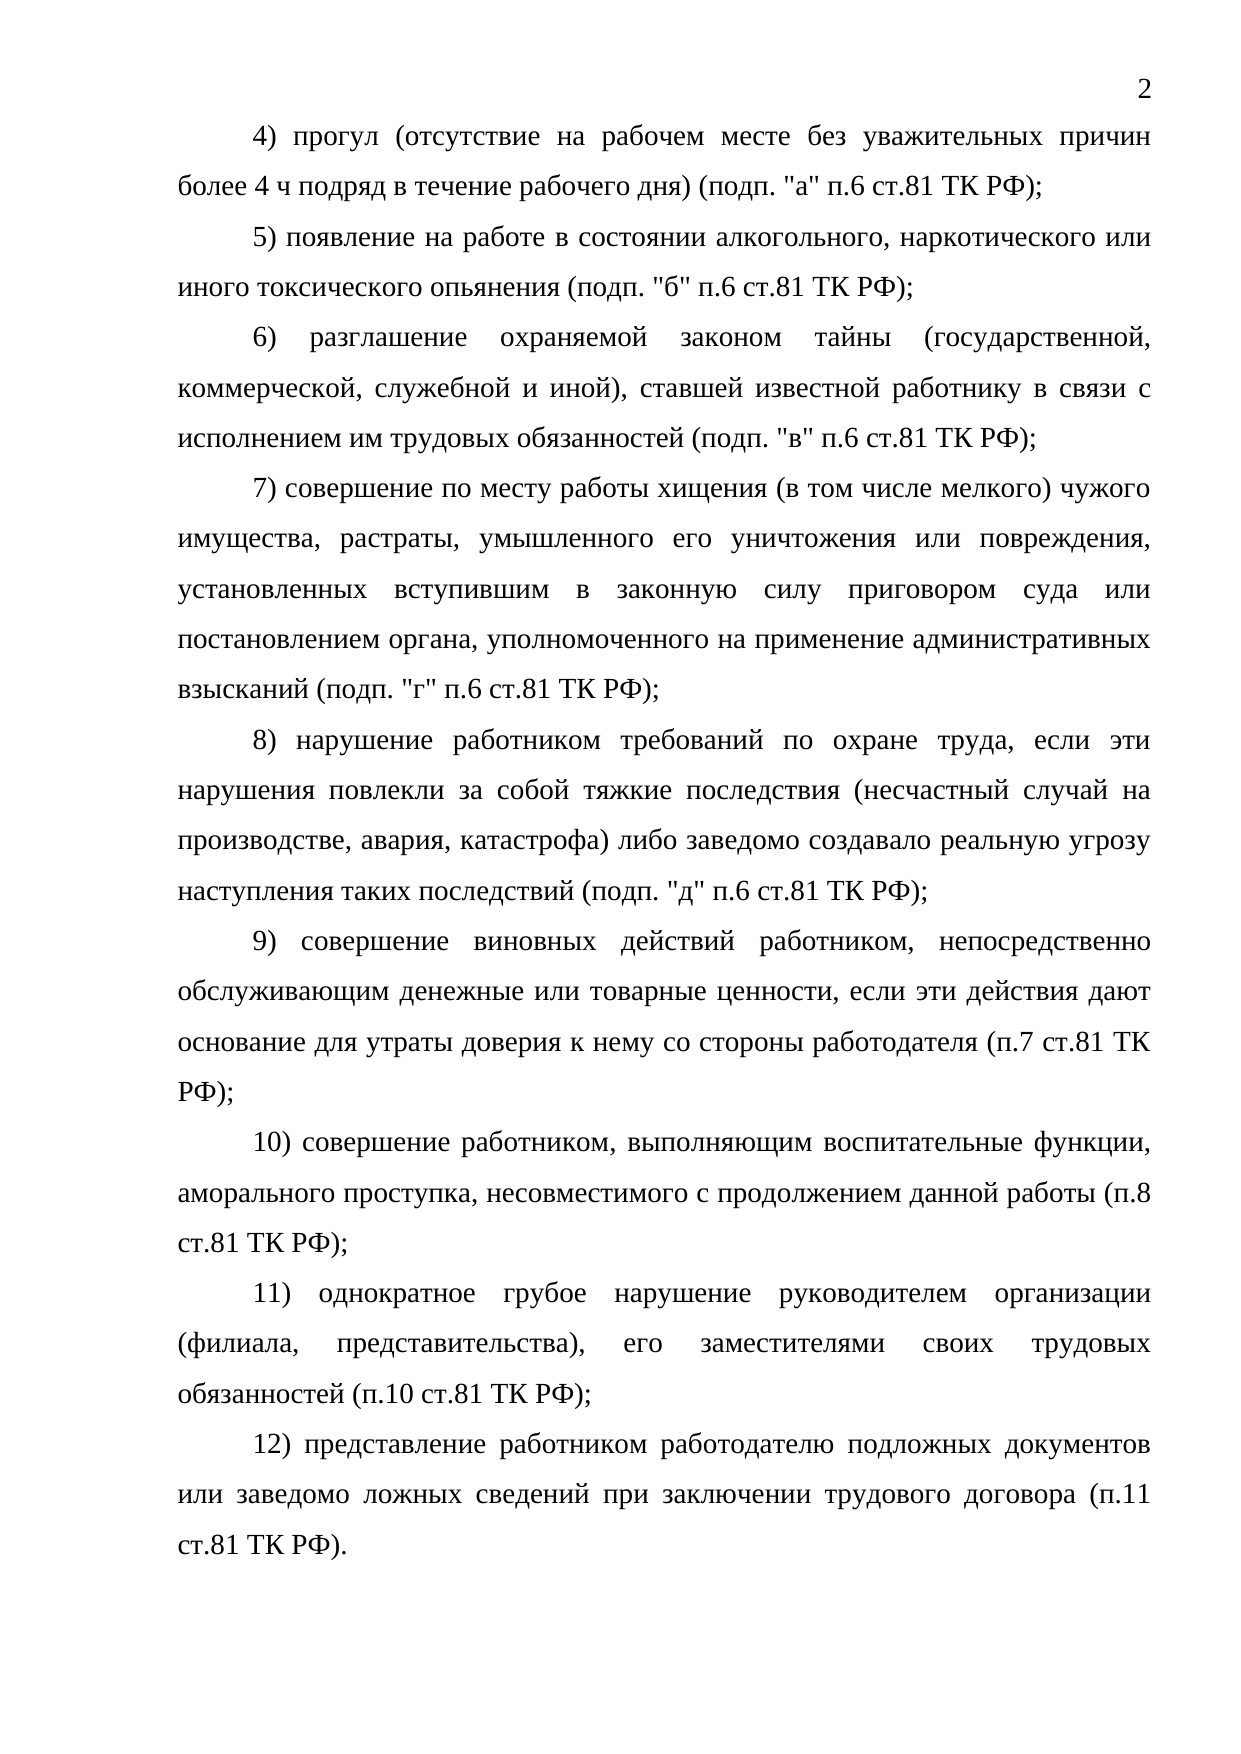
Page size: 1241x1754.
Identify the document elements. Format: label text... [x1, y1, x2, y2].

text 8) нарушение работником требований по охране труда, если эти нарушения повлекли за собой тяжкие последствия (несчастный случай на производстве, авария, катастрофа) либо заведомо создавало реальную угрозу наступления таких последствий (подп. "д" п.6 ст.81 ТК РФ); [177, 722, 1152, 906]
text 12) представление работником работодателю подложных документов или заведомо ложных сведений при заключении трудового договора (п.11 ст.81 ТК РФ). [177, 1426, 1152, 1560]
text 6) разглашение охраняемой законом тайны (государственной, коммерческой, служебной и иной), ставшей известной работнику в связи с исполнением им трудовых обязанностей (подп. "в" п.6 ст.81 ТК РФ); [177, 319, 1152, 453]
text 10) совершение работником, выполняющим воспитательные функции, аморального проступка, несовместимого с продолжением данной работы (п.8 ст.81 ТК РФ); [177, 1124, 1152, 1258]
text 11) однократное грубое нарушение руководителем организации (филиала, представительства), его заместителями своих трудовых обязанностей (п.10 ст.81 ТК РФ); [177, 1275, 1152, 1409]
text 7) совершение по месту работы хищения (в том числе мелкого) чужого имущества, растраты, умышленного его уничтожения или повреждения, установленных вступившим в законную силу приговором суда или постановлением органа, уполномоченного на применение административных взысканий (подп. "г" п.6 ст.81 ТК РФ); [177, 470, 1152, 705]
text 5) появление на работе в состоянии алкогольного, наркотического или иного токсического опьянения (подп. "б" п.6 ст.81 ТК РФ); [177, 219, 1152, 303]
text 9) совершение виновных действий работником, непосредственно обслуживающим денежные или товарные ценности, если эти действия дают основание для утраты доверия к нему со стороны работодателя (п.7 ст.81 ТК РФ); [177, 923, 1152, 1108]
text 4) прогул (отсутствие на рабочем месте без уважительных причин более 4 ч подряд в течение рабочего дня) (подп. "а" п.6 ст.81 ТК РФ); [177, 118, 1152, 202]
